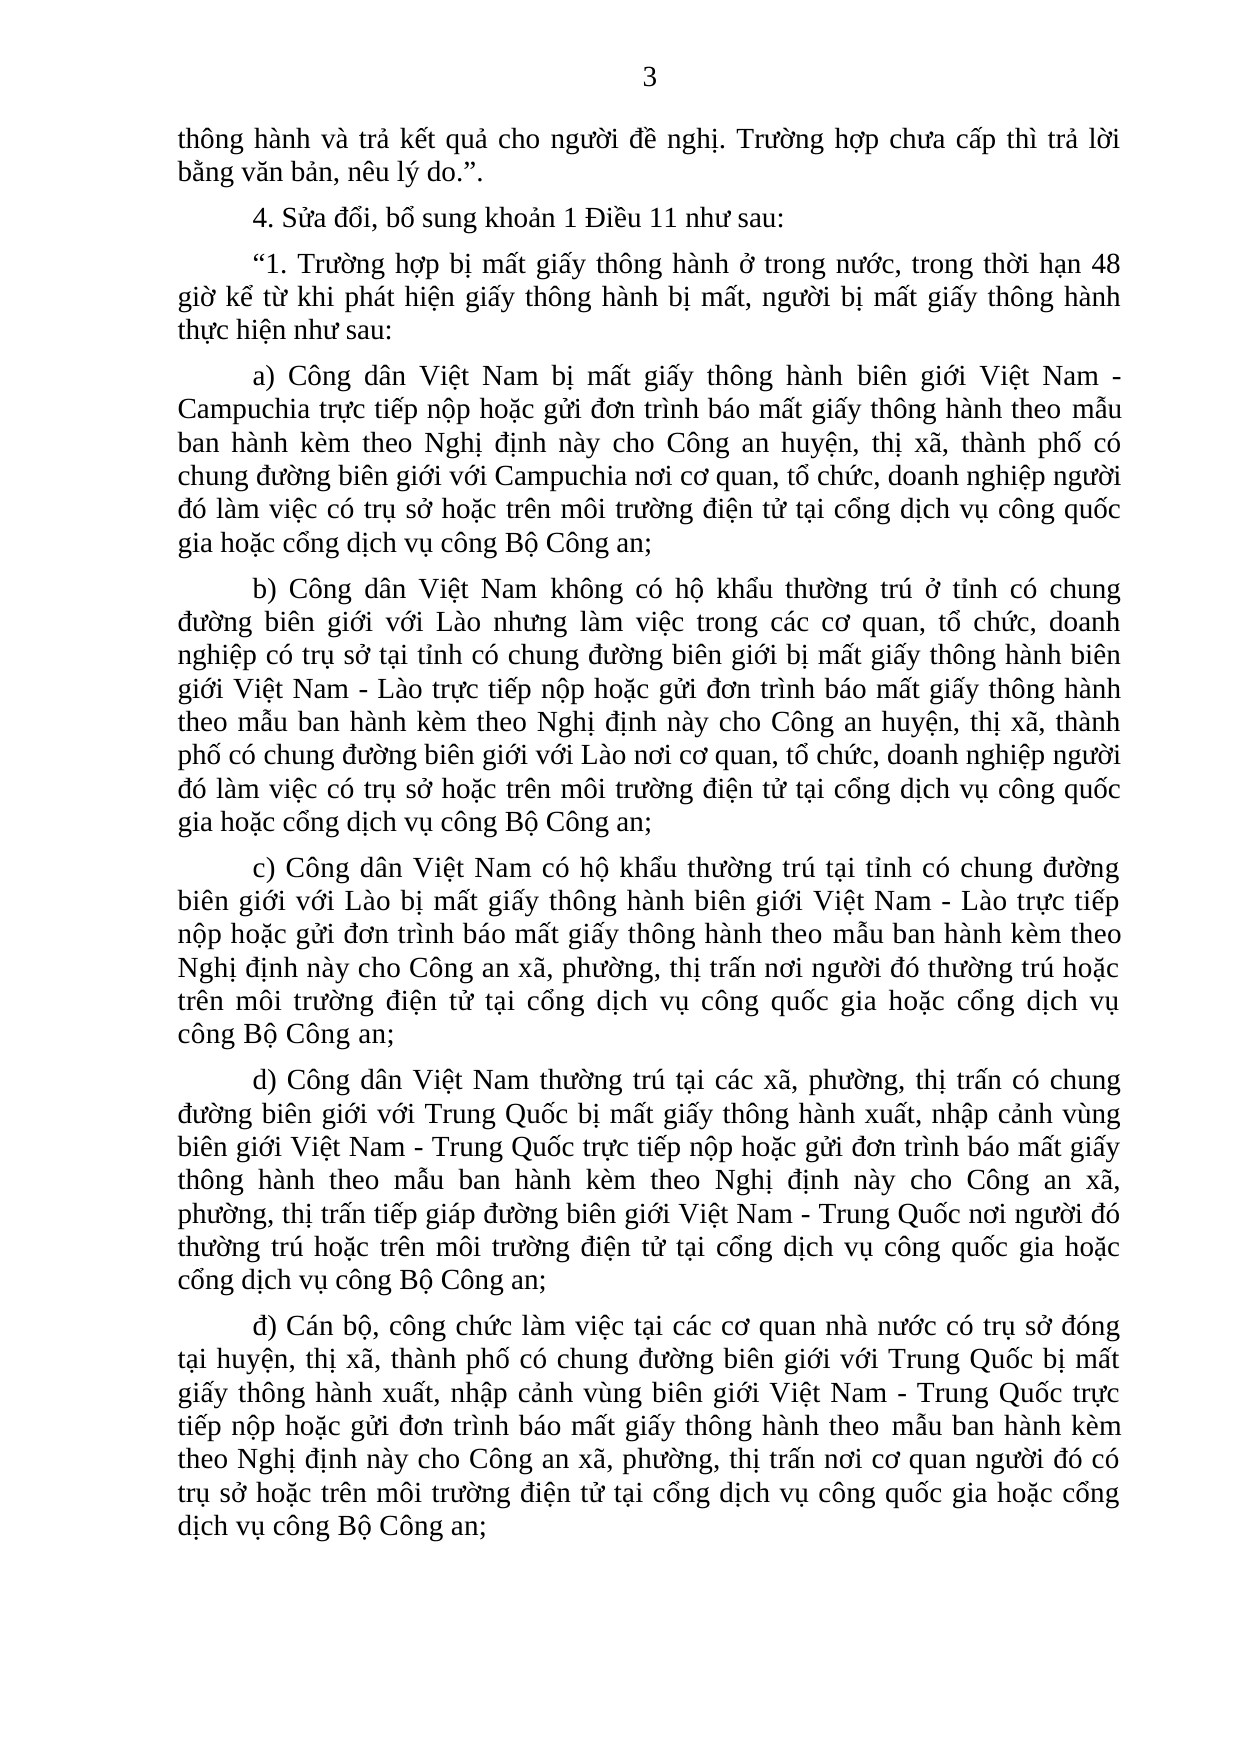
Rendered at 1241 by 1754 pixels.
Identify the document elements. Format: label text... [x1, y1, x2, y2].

text a) Công dân Việt Nam bị mất giấy thông hành biên giới Việt Nam - Campuchia trực tiếp nộp hoặc gửi đơn trình báo mất giấy thông hành theo mẫu ban hành kèm theo Nghị định này cho Công an huyện, thị xã, thành phố có chung đường biên giới với Campuchia nơi cơ quan, tổ chức, doanh nghiệp người đó làm việc có trụ sở hoặc trên môi trường điện tử tại cổng dịch vụ công quốc gia hoặc cổng dịch vụ công Bộ Công an; [177, 359, 1122, 559]
text c) Công dân Việt Nam có hộ khẩu thường trú tại tỉnh có chung đường biên giới với Lào bị mất giấy thông hành biên giới Việt Nam - Lào trực tiếp nộp hoặc gửi đơn trình báo mất giấy thông hành theo mẫu ban hành kèm theo Nghị định này cho Công an xã, phường, thị trấn nơi người đó thường trú hoặc trên môi trường điện tử tại cổng dịch vụ công quốc gia hoặc cổng dịch vụ công Bộ Công an; [177, 851, 1122, 1051]
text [177, 121, 1122, 188]
text đ) Cán bộ, công chức làm việc tại các cơ quan nhà nước có trụ sở đóng tại huyện, thị xã, thành phố có chung đường biên giới với Trung Quốc bị mất giấy thông hành xuất, nhập cảnh vùng biên giới Việt Nam - Trung Quốc trực tiếp nộp hoặc gửi đơn trình báo mất giấy thông hành theo mẫu ban hành kèm theo Nghị định này cho Công an xã, phường, thị trấn nơi cơ quan người đó có trụ sở hoặc trên môi trường điện tử tại cổng dịch vụ công quốc gia hoặc cổng dịch vụ công Bộ Công an; [177, 1309, 1122, 1542]
text 4. Sửa đổi, bổ sung khoản 1 Điều 11 như sau: [177, 201, 1122, 234]
text b) Công dân Việt Nam không có hộ khẩu thường trú ở tỉnh có chung đường biên giới với Lào nhưng làm việc trong các cơ quan, tổ chức, doanh nghiệp có trụ sở tại tỉnh có chung đường biên giới bị mất giấy thông hành biên giới Việt Nam - Lào trực tiếp nộp hoặc gửi đơn trình báo mất giấy thông hành theo mẫu ban hành kèm theo Nghị định này cho Công an huyện, thị xã, thành phố có chung đường biên giới với Lào nơi cơ quan, tổ chức, doanh nghiệp người đó làm việc có trụ sở hoặc trên môi trường điện tử tại cổng dịch vụ công quốc gia hoặc cổng dịch vụ công Bộ Công an; [177, 571, 1122, 838]
text d) Công dân Việt Nam thường trú tại các xã, phường, thị trấn có chung đường biên giới với Trung Quốc bị mất giấy thông hành xuất, nhập cảnh vùng biên giới Việt Nam - Trung Quốc trực tiếp nộp hoặc gửi đơn trình báo mất giấy thông hành theo mẫu ban hành kèm theo Nghị định này cho Công an xã, phường, thị trấn tiếp giáp đường biên giới Việt Nam - Trung Quốc nơi người đó thường trú hoặc trên môi trường điện tử tại cổng dịch vụ công quốc gia hoặc cổng dịch vụ công Bộ Công an; [177, 1063, 1122, 1296]
text “1. Trường hợp bị mất giấy thông hành ở trong nước, trong thời hạn 48 giờ kể từ khi phát hiện giấy thông hành bị mất, người bị mất giấy thông hành thực hiện như sau: [177, 246, 1122, 346]
